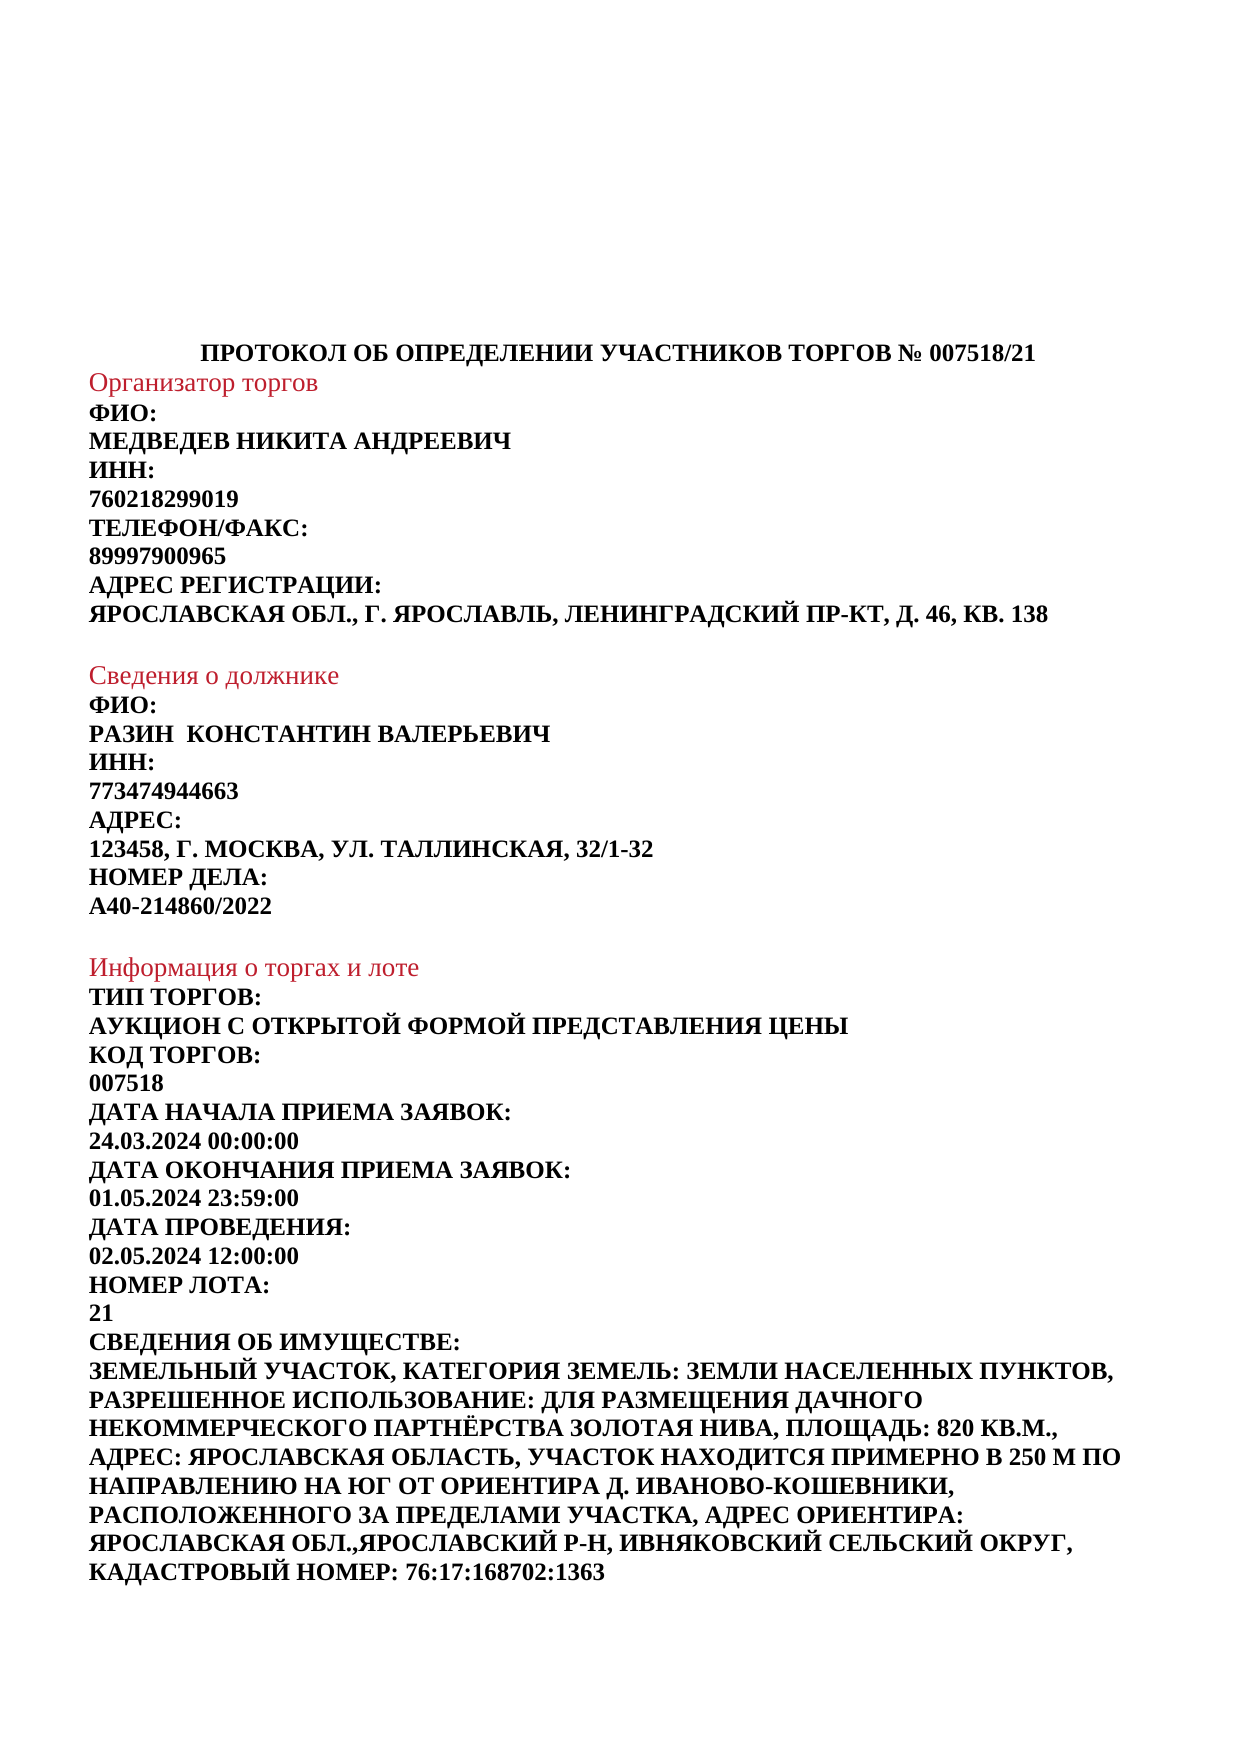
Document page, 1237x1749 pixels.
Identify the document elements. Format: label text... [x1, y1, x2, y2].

text ПРОТОКОЛ ОБ ОПРЕДЕЛЕНИИ УЧАСТНИКОВ ТОРГОВ № 007518/21 [88, 88, 1148, 366]
